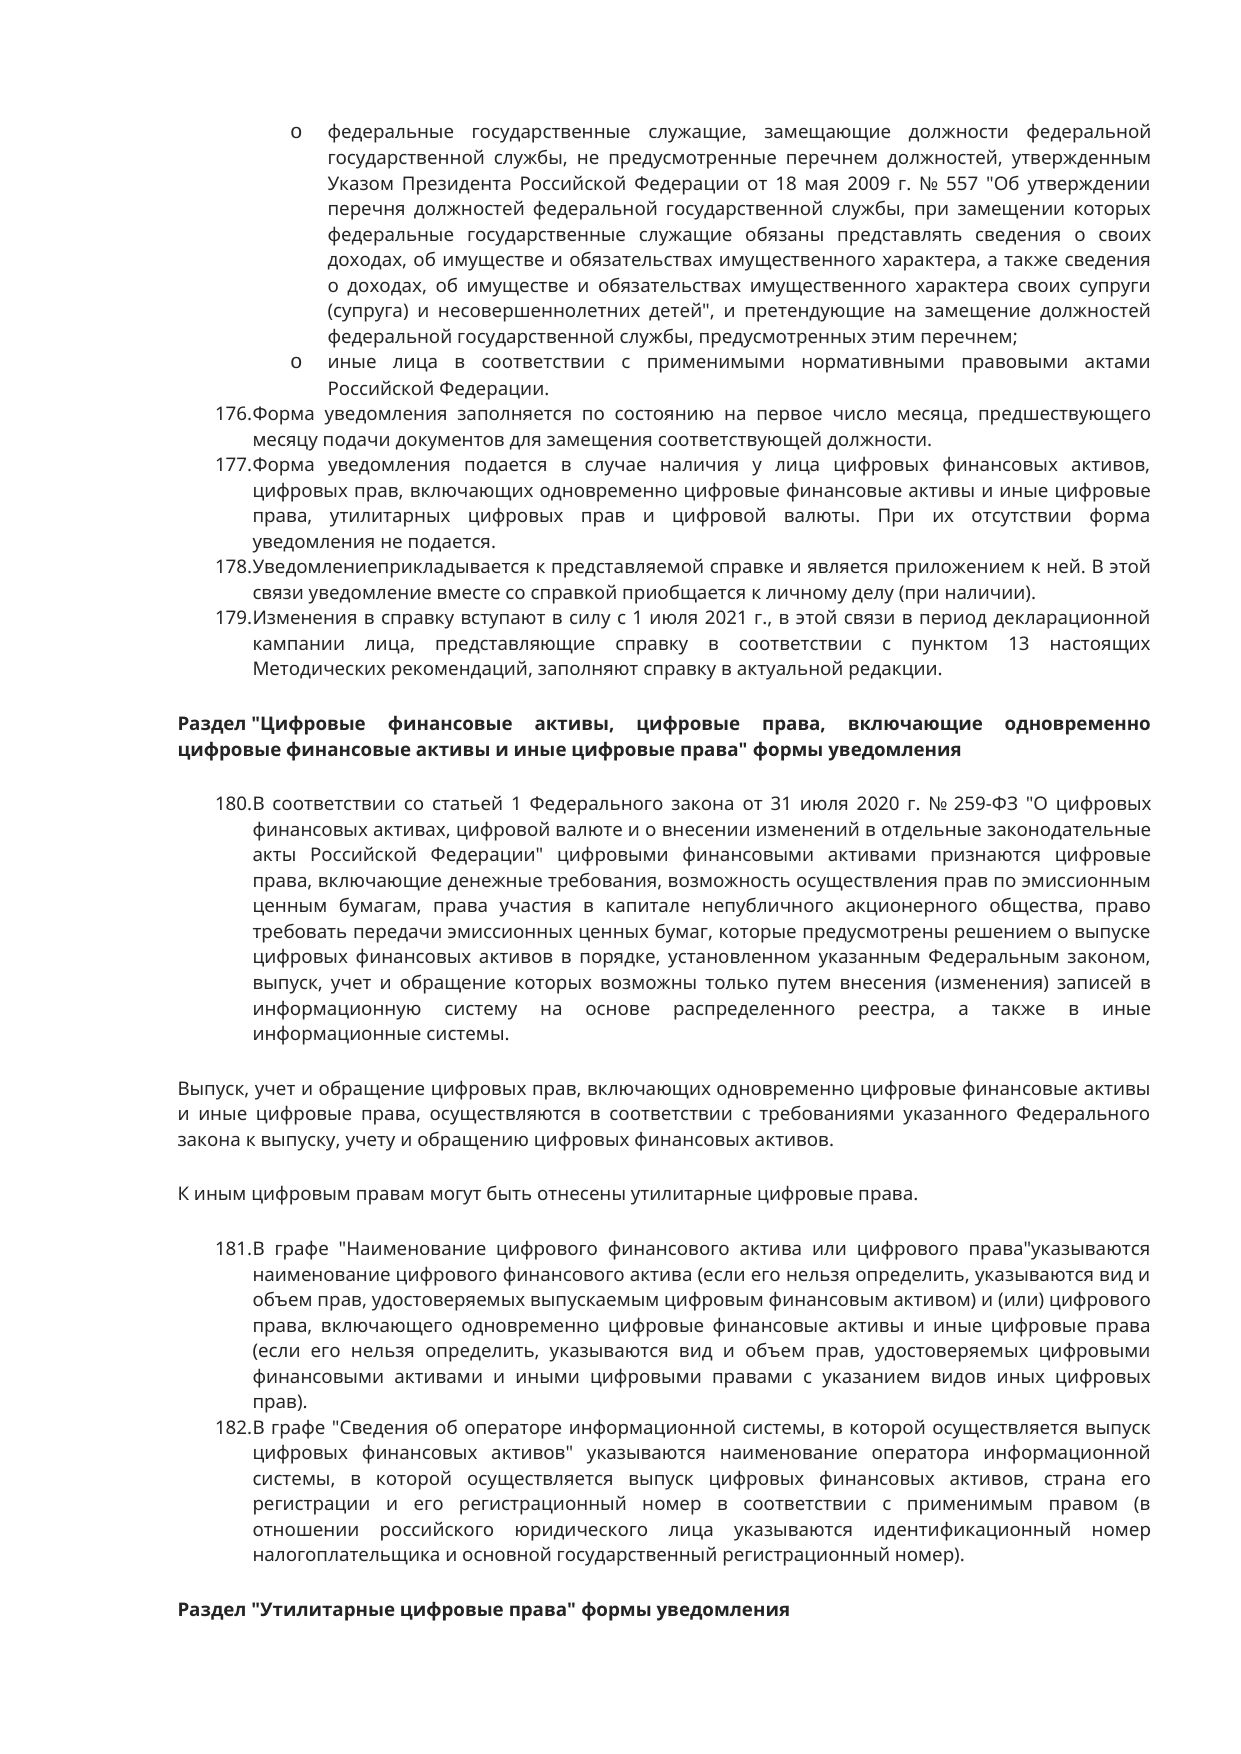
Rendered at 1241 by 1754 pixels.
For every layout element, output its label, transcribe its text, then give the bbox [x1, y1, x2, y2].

text Раздел "Утилитарные цифровые права" формы уведомления [177, 1596, 1152, 1622]
list Изменения в справку вступают в силу с 1 июля 2021 г., в этой связи в период декларационной кампании лица, представляющие справку в соответствии с пунктом 13 настоящих Методических рекомендаций, заполняют справку в актуальной редакции. [215, 605, 1152, 681]
text Выпуск, учет и обращение цифровых прав, включающих одновременно цифровые финансовые активы и иные цифровые права, осуществляются в соответствии с требованиями указанного Федерального закона к выпуску, учету и обращению цифровых финансовых активов. [177, 1075, 1152, 1152]
list В графе "Наименование цифрового финансового актива или цифрового права"указываются наименование цифрового финансового актива (если его нельзя определить, указываются вид и объем прав, удостоверяемых выпускаемым цифровым финансовым активом) и (или) цифрового права, включающего одновременно цифровые финансовые активы и иные цифровые права (если его нельзя определить, указываются вид и объем прав, удостоверяемых цифровыми финансовыми активами и иными цифровыми правами с указанием видов иных цифровых прав). [215, 1235, 1152, 1414]
list Уведомлениеприкладывается к представляемой справке и является приложением к ней. В этой связи уведомление вместе со справкой приобщается к личному делу (при наличии). [215, 554, 1152, 605]
list В графе "Сведения об операторе информационной системы, в которой осуществляется выпуск цифровых финансовых активов" указываются наименование оператора информационной системы, в которой осуществляется выпуск цифровых финансовых активов, страна его регистрации и его регистрационный номер в соответствии с применимым правом (в отношении российского юридического лица указываются идентификационный номер налогоплательщика и основной государственный регистрационный номер). [215, 1414, 1152, 1567]
list федеральные государственные служащие, замещающие должности федеральной государственной службы, не предусмотренные перечнем должностей, утвержденным Указом Президента Российской Федерации от 18 мая 2009 г. № 557 "Об утверждении перечня должностей федеральной государственной службы, при замещении которых федеральные государственные служащие обязаны представлять сведения о своих доходах, об имуществе и обязательствах имущественного характера, а также сведения о доходах, об имуществе и обязательствах имущественного характера своих супруги (супруга) и несовершеннолетних детей", и претендующие на замещение должностей федеральной государственной службы, предусмотренных этим перечнем; [290, 118, 1152, 349]
text К иным цифровым правам могут быть отнесены утилитарные цифровые права. [177, 1181, 1152, 1206]
list В соответствии со статьей 1 Федерального закона от 31 июля 2020 г. № 259-ФЗ "О цифровых финансовых активах, цифровой валюте и о внесении изменений в отдельные законодательные акты Российской Федерации" цифровыми финансовыми активами признаются цифровые права, включающие денежные требования, возможность осуществления прав по эмиссионным ценным бумагам, права участия в капитале непубличного акционерного общества, право требовать передачи эмиссионных ценных бумаг, которые предусмотрены решением о выпуске цифровых финансовых активов в порядке, установленном указанным Федеральным законом, выпуск, учет и обращение которых возможны только путем внесения (изменения) записей в информационную систему на основе распределенного реестра, а также в иные информационные системы. [215, 791, 1152, 1046]
list иные лица в соответствии с применимыми нормативными правовыми актами Российской Федерации. [290, 349, 1152, 401]
text Раздел "Цифровые финансовые активы, цифровые права, включающие одновременно цифровые финансовые активы и иные цифровые права" формы уведомления [177, 710, 1152, 761]
list Форма уведомления заполняется по состоянию на первое число месяца, предшествующего месяцу подачи документов для замещения соответствующей должности. [215, 401, 1152, 452]
list Форма уведомления подается в случае наличия у лица цифровых финансовых активов, цифровых прав, включающих одновременно цифровые финансовые активы и иные цифровые права, утилитарных цифровых прав и цифровой валюты. При их отсутствии форма уведомления не подается. [215, 452, 1152, 554]
